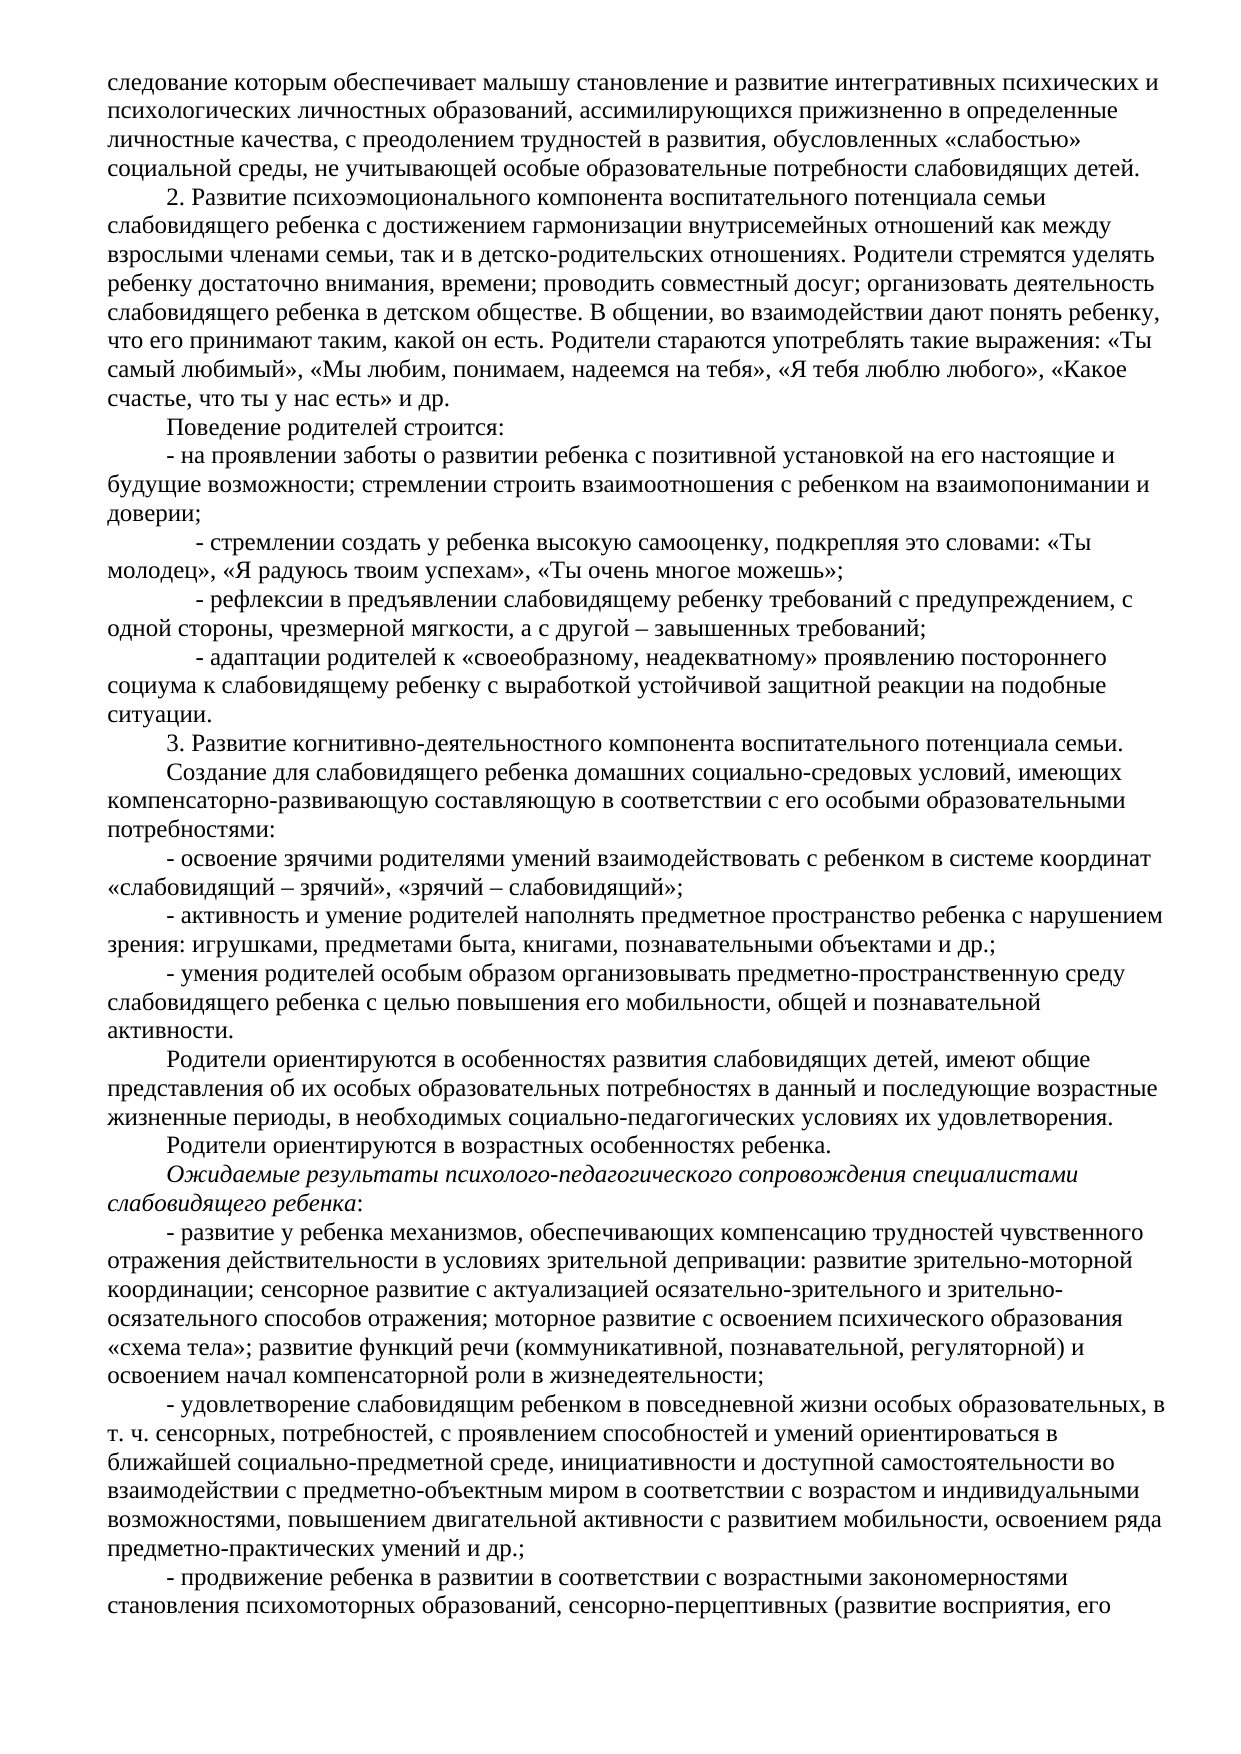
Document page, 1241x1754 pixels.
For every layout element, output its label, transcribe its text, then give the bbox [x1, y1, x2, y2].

text - удовлетворение слабовидящим ребенком в повседневной жизни особых образовательных, в т. ч. сенсорных, потребностей, с проявлением способностей и умений ориентироваться в ближайшей социально-предметной среде, инициативности и доступной самостоятельности во взаимодействии с предметно-объектным миром в соответствии с возрастом и индивидуальными возможностями, повышением двигательной активности с развитием мобильности, освоением ряда предметно-практических умений и др.; [107, 1389, 1166, 1562]
text Родители ориентируются в возрастных особенностях ребенка. [107, 1130, 1166, 1159]
text Ожидаемые результаты психолого-педагогического сопровождения специалистами слабовидящего ребенка: [107, 1159, 1166, 1217]
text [107, 1562, 1166, 1619]
text - развитие у ребенка механизмов, обеспечивающих компенсацию трудностей чувственного отражения действительности в условиях зрительной депривации: развитие зрительно-моторной координации; сенсорное развитие с актуализацией осязательно-зрительного и зрительно-осязательного способов отражения; моторное развитие с освоением психического образования «схема тела»; развитие функций речи (коммуникативной, познавательной, регуляторной) и освоением начал компенсаторной роли в жизнедеятельности; [107, 1217, 1166, 1389]
text 2. Развитие психоэмоционального компонента воспитательного потенциала семьи слабовидящего ребенка с достижением гармонизации внутрисемейных отношений как между взрослыми членами семьи, так и в детско-родительских отношениях. Родители стремятся уделять ребенку достаточно внимания, времени; проводить совместный досуг; организовать деятельность слабовидящего ребенка в детском обществе. В общении, во взаимодействии дают понять ребенку, что его принимают таким, какой он есть. Родители стараются употреблять такие выражения: «Ты самый любимый», «Мы любим, понимаем, надеемся на тебя», «Я тебя люблю любого», «Какое счастье, что ты у нас есть» и др. [107, 182, 1166, 412]
text 3. Развитие когнитивно-деятельностного компонента воспитательного потенциала семьи. [107, 728, 1166, 757]
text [107, 67, 1166, 182]
text - рефлексии в предъявлении слабовидящему ребенку требований с предупреждением, с одной стороны, чрезмерной мягкости, а с другой – завышенных требований; [107, 584, 1166, 642]
text Родители ориентируются в особенностях развития слабовидящих детей, имеют общие представления об их особых образовательных потребностях в данный и последующие возрастные жизненные периоды, в необходимых социально-педагогических условиях их удовлетворения. [107, 1044, 1166, 1130]
text - адаптации родителей к «своеобразному, неадекватному» проявлению постороннего социума к слабовидящему ребенку с выработкой устойчивой защитной реакции на подобные ситуации. [107, 642, 1166, 728]
text - освоение зрячими родителями умений взаимодействовать с ребенком в системе координат «слабовидящий – зрячий», «зрячий – слабовидящий»; [107, 843, 1166, 900]
text Поведение родителей строится: [107, 412, 1166, 440]
text Создание для слабовидящего ребенка домашних социально-средовых условий, имеющих компенсаторно-развивающую составляющую в соответствии с его особыми образовательными потребностями: [107, 757, 1166, 843]
text - стремлении создать у ребенка высокую самооценку, подкрепляя это словами: «Ты молодец», «Я радуюсь твоим успехам», «Ты очень многое можешь»; [107, 527, 1166, 584]
text - на проявлении заботы о развитии ребенка с позитивной установкой на его настоящие и будущие возможности; стремлении строить взаимоотношения с ребенком на взаимопонимании и доверии; [107, 440, 1166, 527]
text - умения родителей особым образом организовывать предметно-пространственную среду слабовидящего ребенка с целью повышения его мобильности, общей и познавательной активности. [107, 958, 1166, 1044]
text - активность и умение родителей наполнять предметное пространство ребенка с нарушением зрения: игрушками, предметами быта, книгами, познавательными объектами и др.; [107, 900, 1166, 958]
